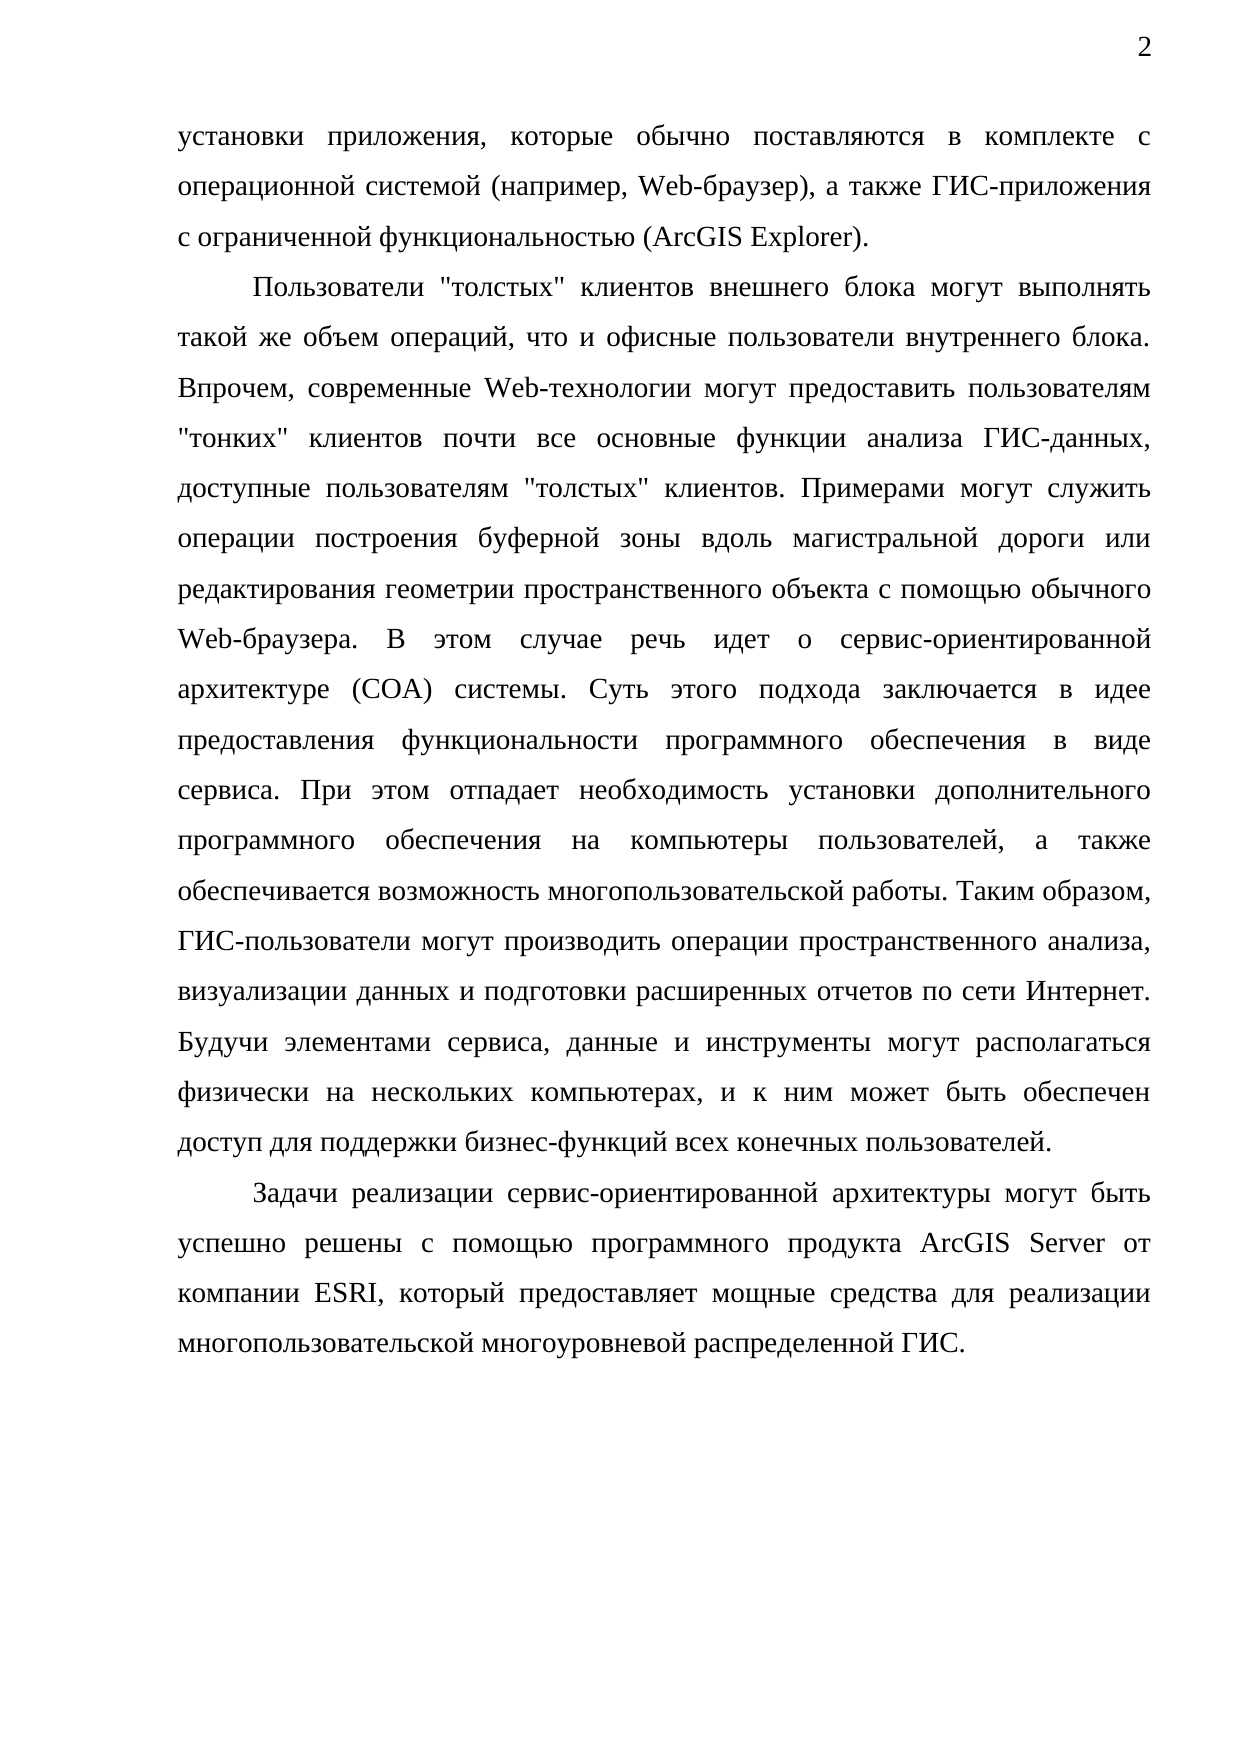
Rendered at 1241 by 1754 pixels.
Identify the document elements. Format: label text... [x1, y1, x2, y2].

text Пользователи "толстых" клиентов внешнего блока могут выполнять такой же объем операций, что и офисные пользователи внутреннего блока. Впрочем, современные Web-технологии могут предоставить пользователям "тонких" клиентов почти все основные функции анализа ГИС-данных, доступные пользователям "толстых" клиентов. Примерами могут служить операции построения буферной зоны вдоль магистральной дороги или редактирования геометрии пространственного объекта с помощью обычного Web-браузера. В этом случае речь идет о сервис-ориентированной архитектуре (СОА) системы. Суть этого подхода заключается в идее предоставления функциональности программного обеспечения в виде сервиса. При этом отпадает необходимость установки дополнительного программного обеспечения на компьютеры пользователей, а также обеспечивается возможность многопользовательской работы. Таким образом, ГИС-пользователи могут производить операции пространственного анализа, визуализации данных и подготовки расширенных отчетов по сети Интернет. Будучи элементами сервиса, данные и инструменты могут располагаться физически на нескольких компьютерах, и к ним может быть обеспечен доступ для поддержки бизнес-функций всех конечных пользователей. [177, 269, 1152, 1158]
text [177, 118, 1152, 252]
text Задачи реализации сервис-ориентированной архитектуры могут быть успешно решены с помощью программного продукта ArcGIS Server от компании ESRI, который предоставляет мощные средства для реализации многопользовательской многоуровневой распределенной ГИС. [177, 1175, 1152, 1359]
